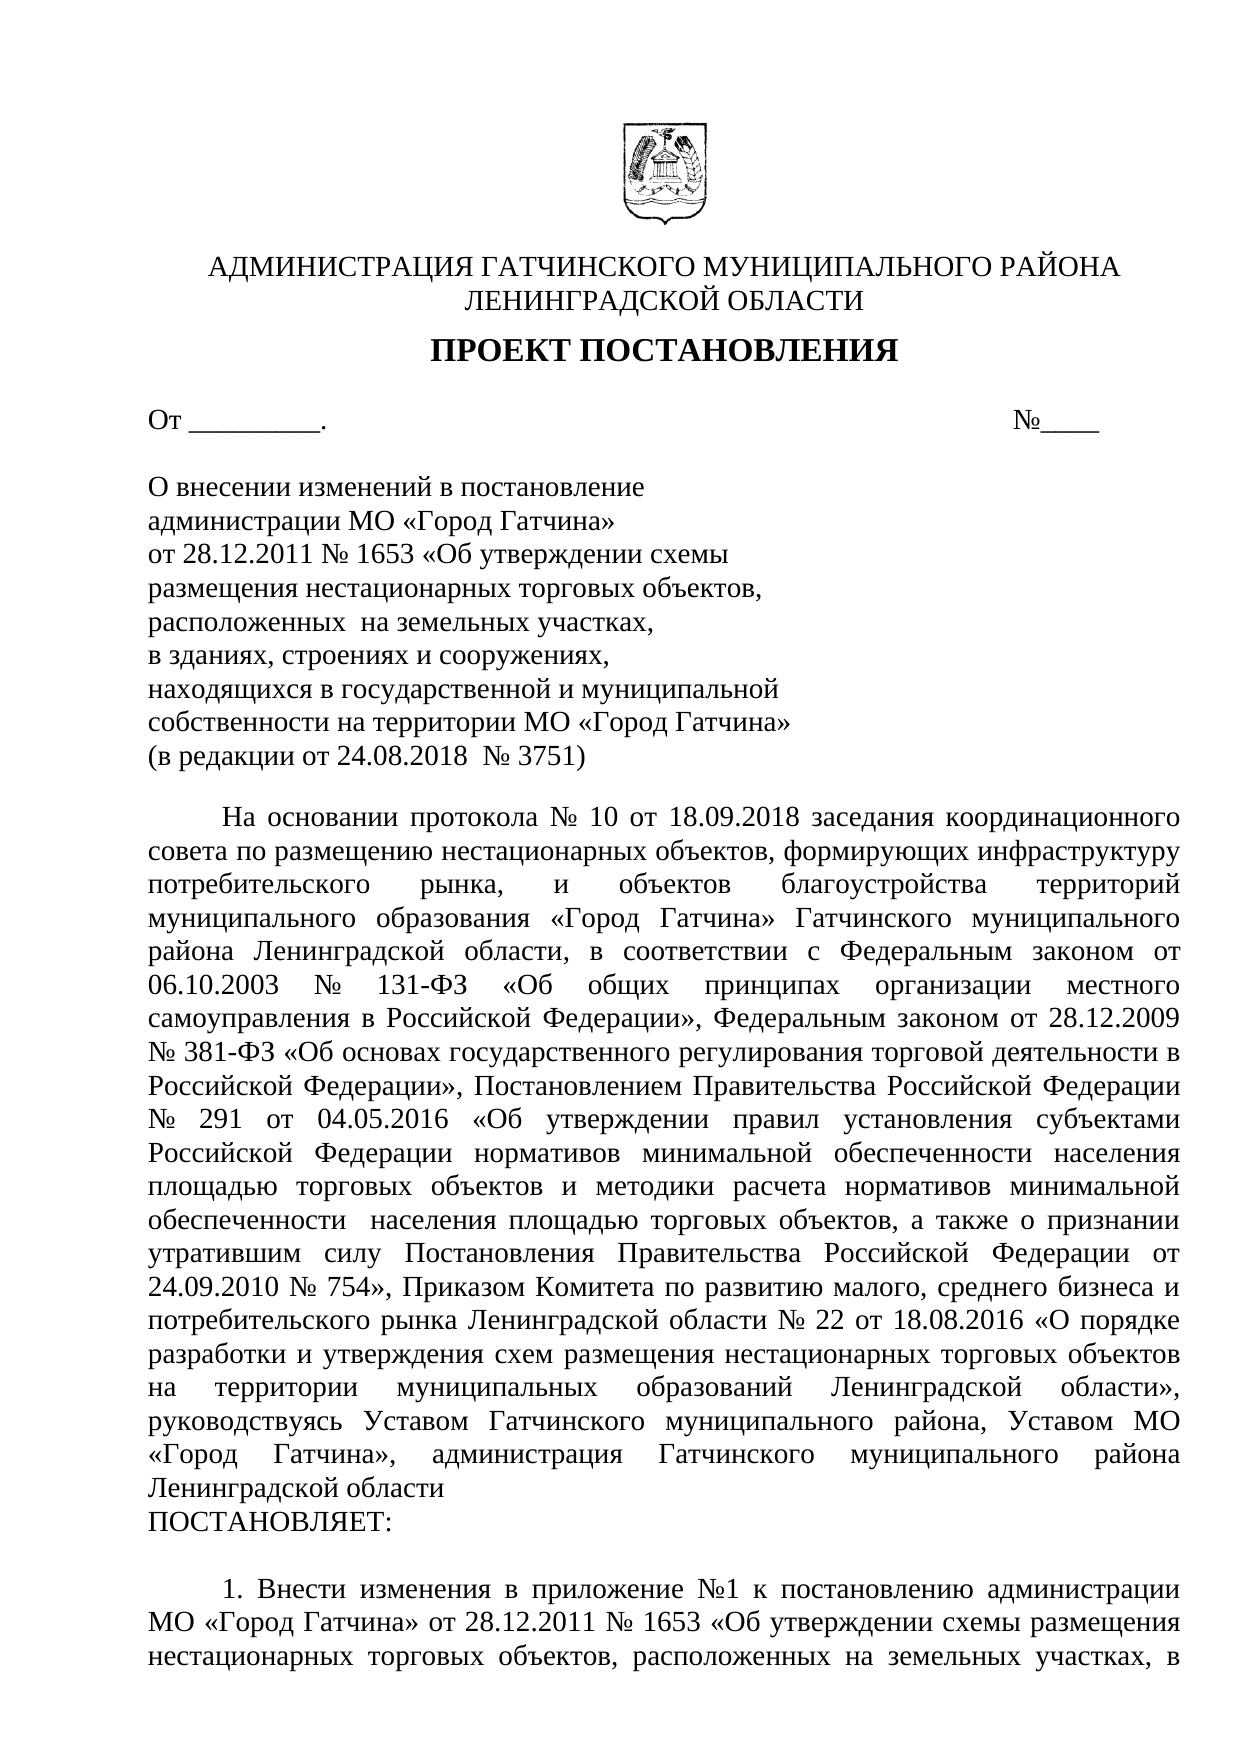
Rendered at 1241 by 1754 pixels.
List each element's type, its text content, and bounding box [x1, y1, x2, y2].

text ЛЕНИНГРАДСКОЙ ОБЛАСТИ [148, 283, 1181, 316]
text собственности на территории МО «Город Гатчина» [148, 704, 1181, 738]
text администрации МО «Город Гатчина» [148, 503, 1181, 537]
text АДМИНИСТРАЦИЯ ГАТЧИНСКОГО МУНИЦИПАЛЬНОГО РАЙОНА [148, 249, 1181, 283]
subtitle От _________. №____ [148, 402, 1181, 436]
text (в редакции от 24.08.2018 № 3751) [148, 738, 1181, 771]
text находящихся в государственной и муниципальной [148, 671, 1181, 704]
text ПОСТАНОВЛЯЕТ: [148, 1504, 1181, 1537]
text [148, 1571, 1181, 1671]
text размещения нестационарных торговых объектов, [148, 570, 1181, 604]
text ПРОЕКТ ПОСТАНОВЛЕНИЯ [148, 331, 1181, 369]
picture [621, 122, 708, 225]
text в зданиях, строениях и сооружениях, [148, 637, 1181, 671]
text На основании протокола № 10 от 18.09.2018 заседания координационного совета по размещению нестационарных объектов, формирующих инфраструктуру потребительского рынка, и объектов благоустройства территорий муниципального образования «Город Гатчина» Гатчинского муниципального района Ленинградской области, в соответствии с Федеральным законом от 06.10.2003 № 131-ФЗ «Об общих принципах организации местного самоуправления в Российской Федерации», Федеральным законом от 28.12.2009 № 381-ФЗ «Об основах государственного регулирования торговой деятельности в Российской Федерации», Постановлением Правительства Российской Федерации № 291 от 04.05.2016 «Об утверждении правил установления субъектами Российской Федерации нормативов минимальной обеспеченности населения площадью торговых объектов и методики расчета нормативов минимальной обеспеченности населения площадью торговых объектов, а также о признании утратившим силу Постановления Правительства Российской Федерации от 24.09.2010 № 754», Приказом Комитета по развитию малого, среднего бизнеса и потребительского рынка Ленинградской области № 22 от 18.08.2016 «О порядке разработки и утверждения схем размещения нестационарных торговых объектов на территории муниципальных образований Ленинградской области», руководствуясь Уставом Гатчинского муниципального района, Уставом МО «Город Гатчина», администрация Гатчинского муниципального района Ленинградской области [148, 799, 1181, 1504]
text расположенных на земельных участках, [148, 604, 1181, 637]
text О внесении изменений в постановление [148, 469, 1181, 503]
text от 28.12.2011 № 1653 «Об утверждении схемы [148, 537, 1181, 570]
